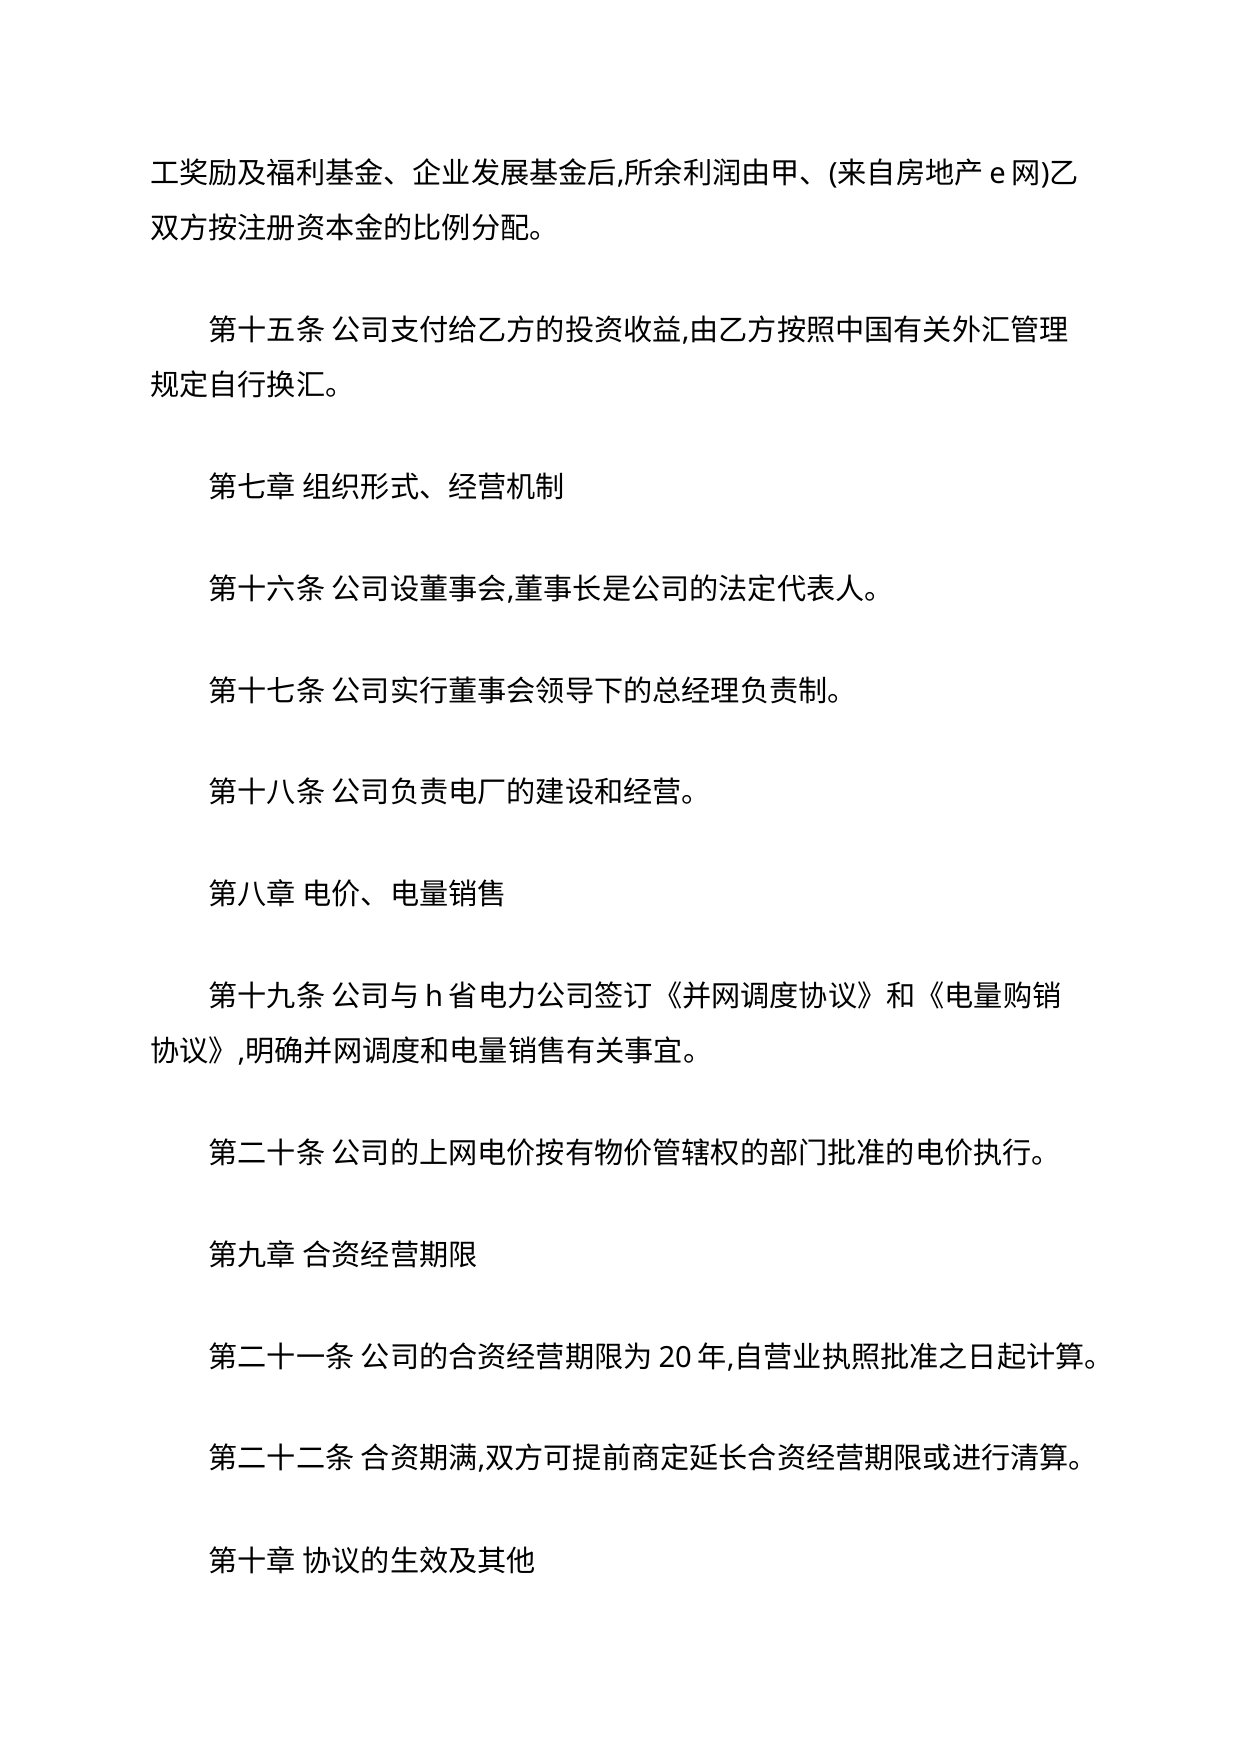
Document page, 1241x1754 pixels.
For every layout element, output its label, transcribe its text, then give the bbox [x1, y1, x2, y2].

text 第十五条 公司支付给乙方的投资收益,由乙方按照中国有关外汇管理规定自行换汇。 [150, 307, 1090, 404]
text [150, 150, 1090, 247]
text 第九章 合资经营期限 [150, 1231, 1090, 1274]
text 第二十一条 公司的合资经营期限为20年,自营业执照批准之日起计算。 [150, 1333, 1090, 1376]
text 第八章 电价、电量销售 [150, 871, 1090, 913]
text 第二十条 公司的上网电价按有物价管辖权的部门批准的电价执行。 [150, 1129, 1090, 1172]
text 第二十二条 合资期满,双方可提前商定延长合资经营期限或进行清算。 [150, 1435, 1090, 1477]
text 第十九条 公司与h省电力公司签订《并网调度协议》和《电量购销协议》,明确并网调度和电量销售有关事宜。 [150, 973, 1090, 1070]
text 第十八条 公司负责电厂的建设和经营。 [150, 769, 1090, 811]
text 第十七条 公司实行董事会领导下的总经理负责制。 [150, 667, 1090, 709]
text 第七章 组织形式、经营机制 [150, 463, 1090, 506]
text 第十六条 公司设董事会,董事长是公司的法定代表人。 [150, 565, 1090, 608]
text 第十章 协议的生效及其他 [150, 1537, 1090, 1579]
